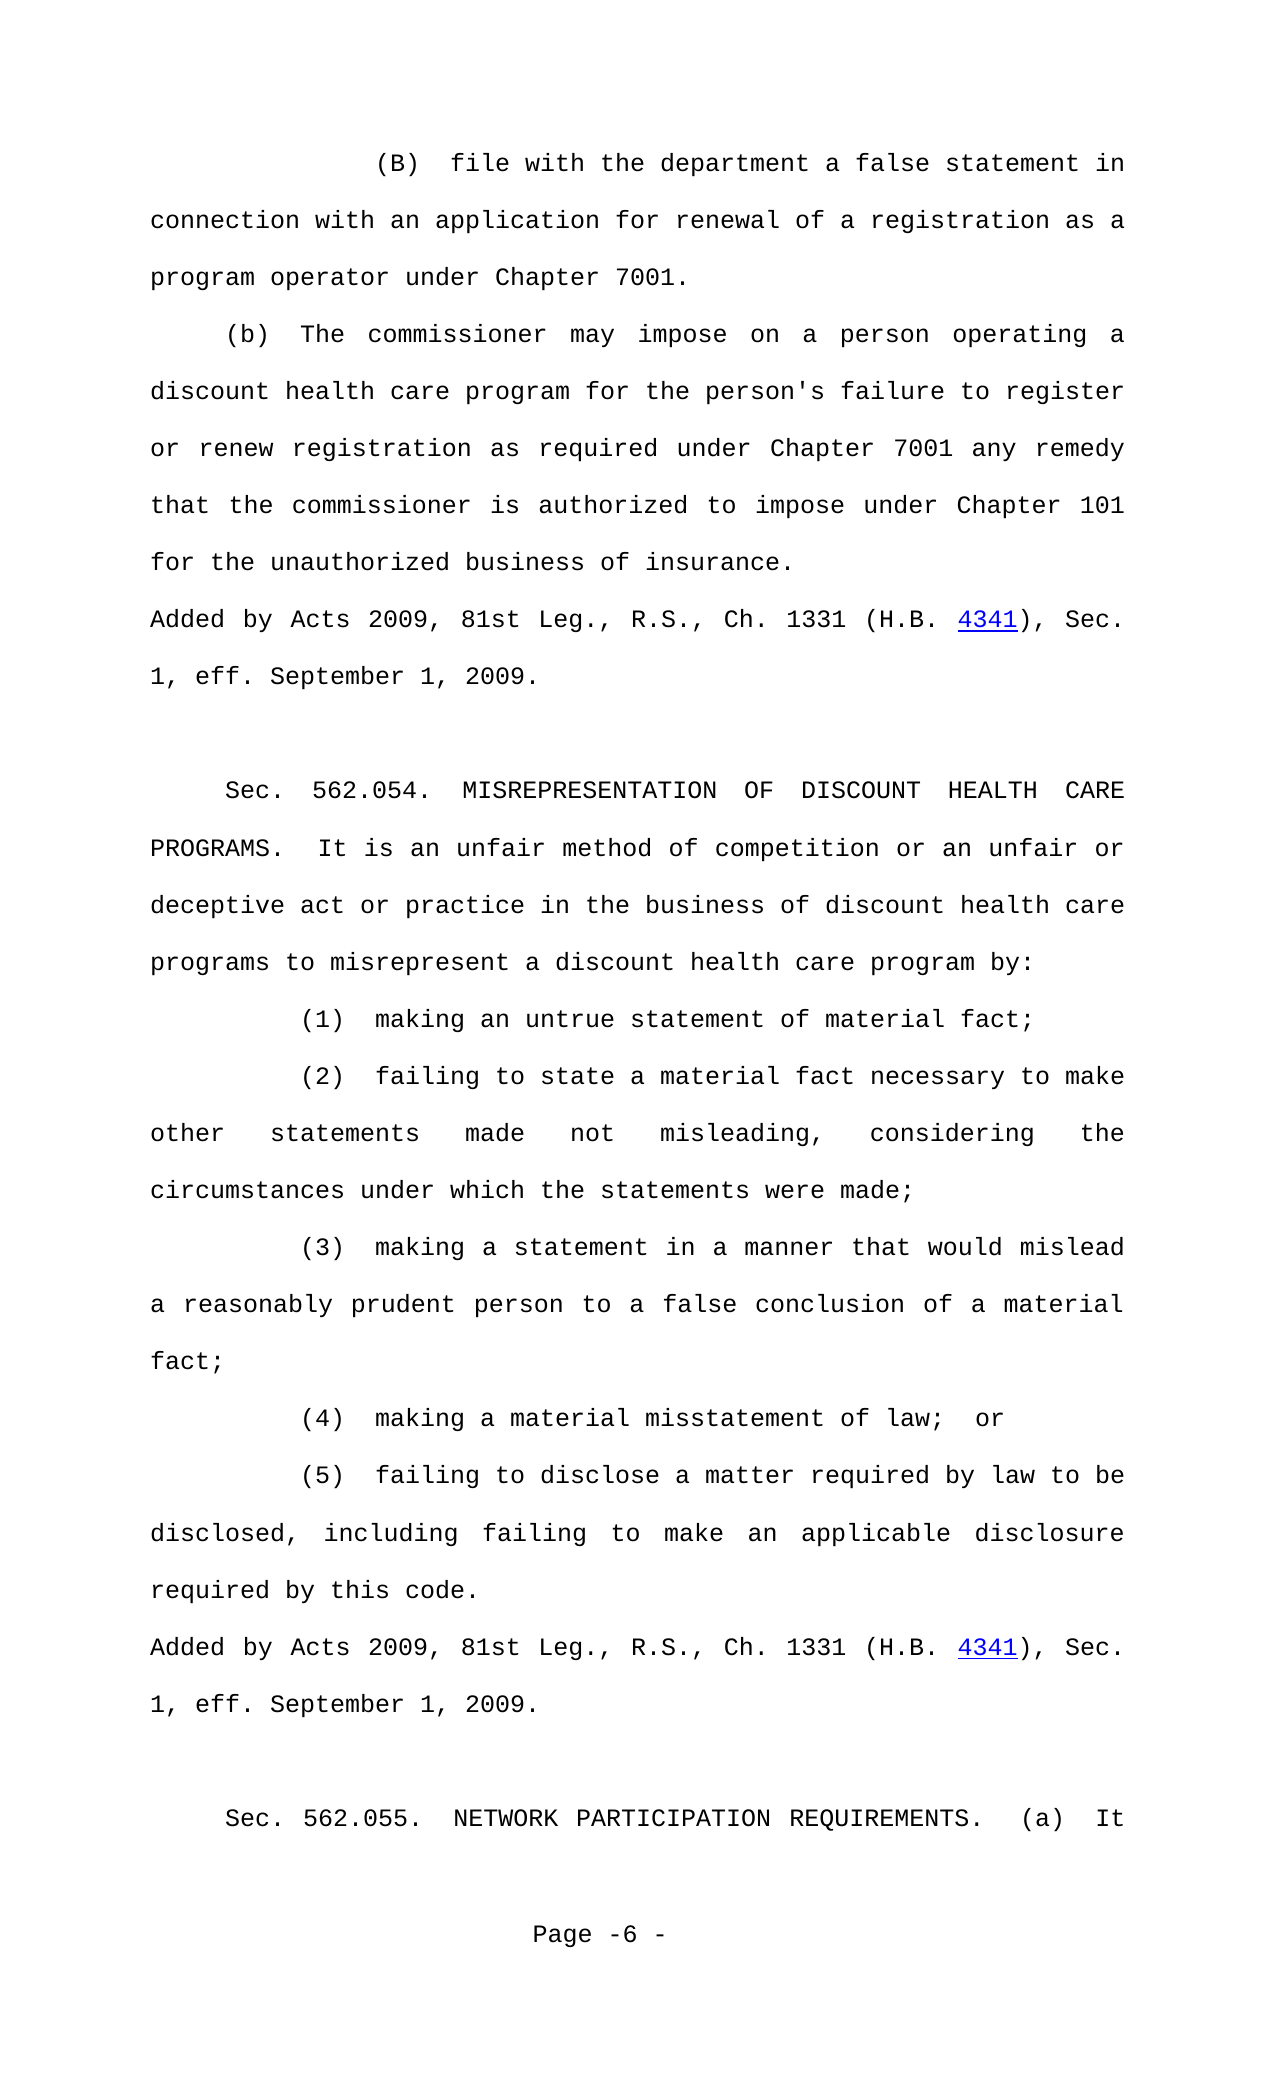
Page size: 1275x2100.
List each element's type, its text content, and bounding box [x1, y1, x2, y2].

text (5) failing to disclose a matter required by law to be disclosed, including failing to make an applicable disclosure required by this code. [150, 1463, 1125, 1606]
text (3) making a statement in a manner that would mislead a reasonably prudent person to a false conclusion of a material fact; [150, 1234, 1125, 1377]
text Added by Acts 2009, 81st Leg., R.S., Ch. 1331 (H.B. 4341), Sec. 1, eff. September 1, 2009. [150, 607, 1125, 692]
text (1) making an untrue statement of material fact; [150, 1006, 1125, 1035]
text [150, 1805, 1125, 1834]
text (b) The commissioner may impose on a person operating a discount health care program for the person's failure to register or renew registration as required under Chapter 7001 any remedy that the commissioner is authorized to impose under Chapter 101 for the unauthorized business of insurance. [150, 321, 1125, 578]
text (4) making a material misstatement of law; or [150, 1406, 1125, 1434]
text (B) file with the department a false statement in connection with an application for renewal of a registration as a program operator under Chapter 7001. [150, 150, 1125, 293]
text (2) failing to state a material fact necessary to make other statements made not misleading, considering the circumstances under which the statements were made; [150, 1063, 1125, 1206]
text Added by Acts 2009, 81st Leg., R.S., Ch. 1331 (H.B. 4341), Sec. 1, eff. September 1, 2009. [150, 1634, 1125, 1720]
text Sec. 562.054. MISREPRESENTATION OF DISCOUNT HEALTH CARE PROGRAMS. It is an unfair method of competition or an unfair or deceptive act or practice in the business of discount health care programs to misrepresent a discount health care program by: [150, 778, 1125, 978]
